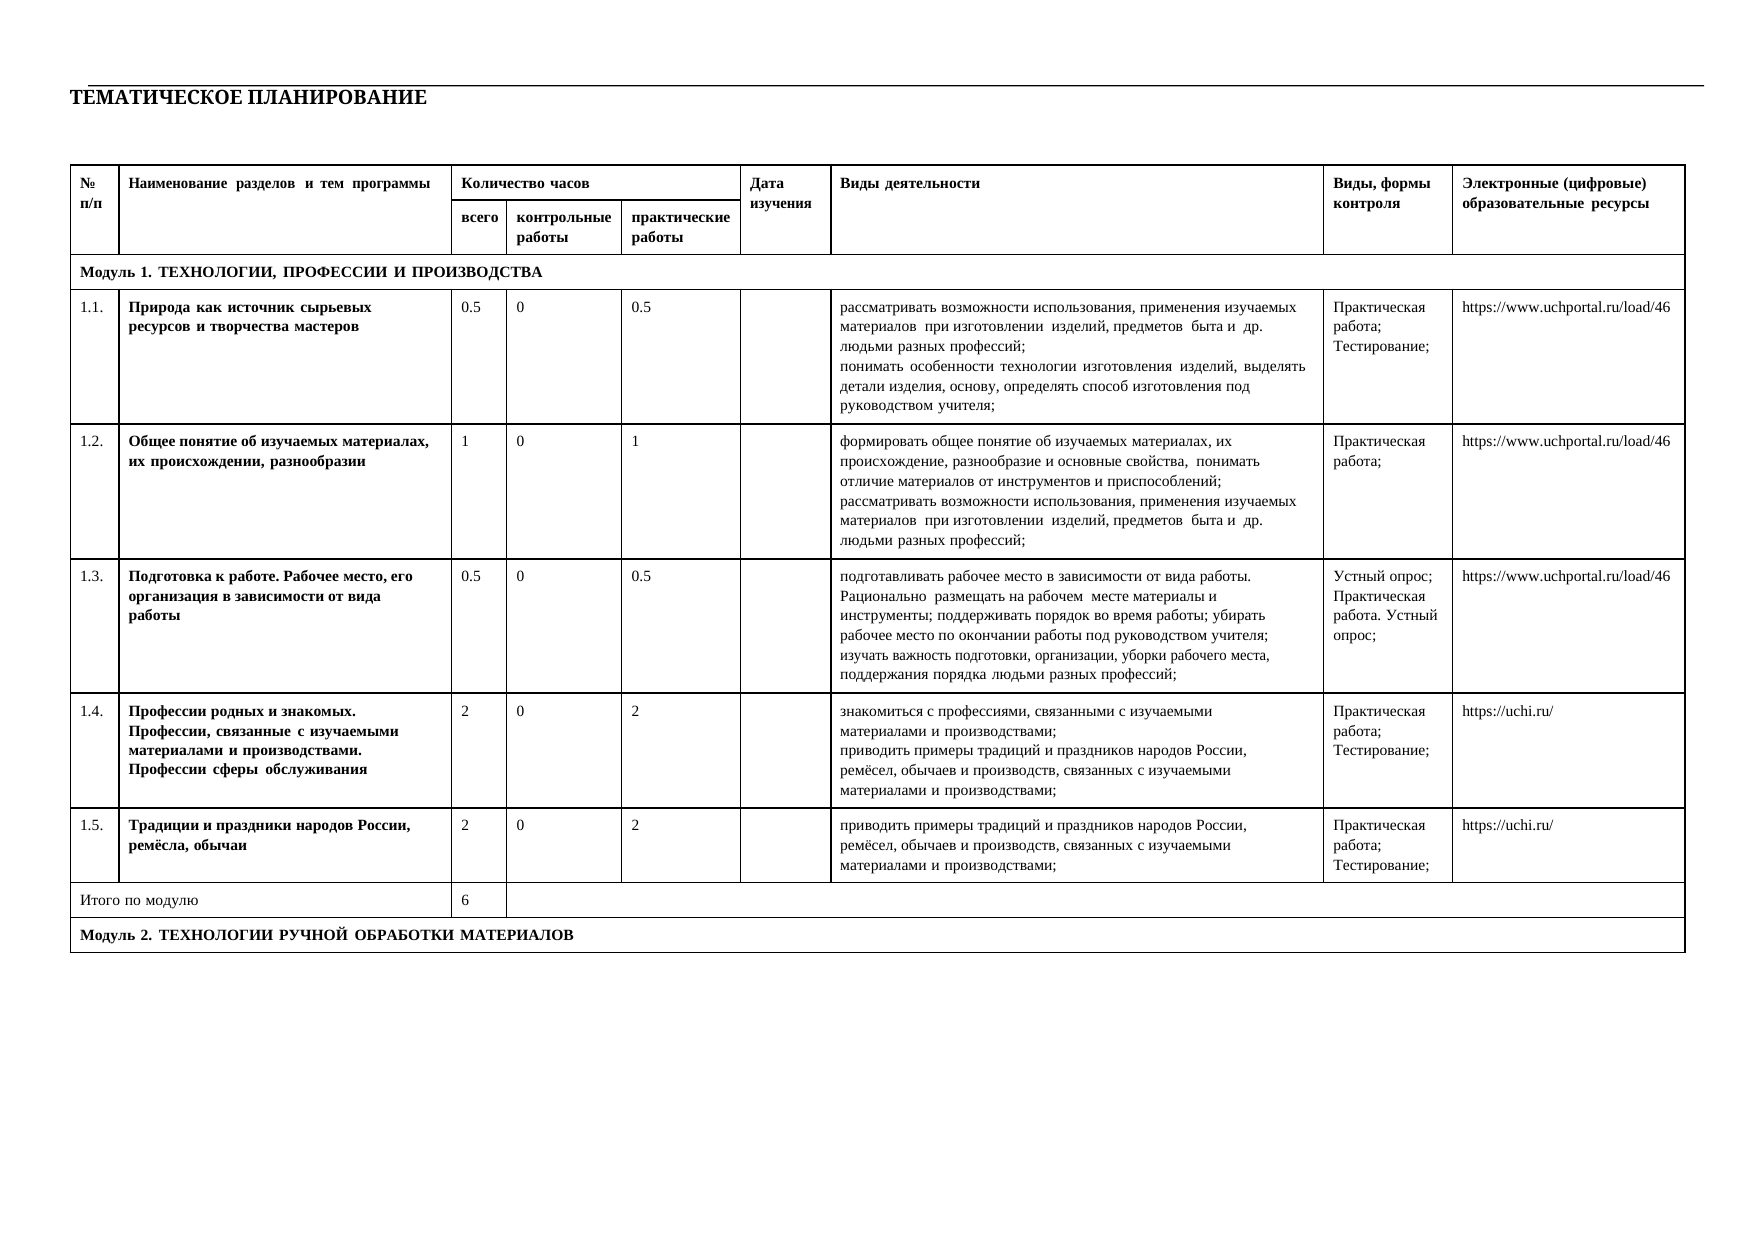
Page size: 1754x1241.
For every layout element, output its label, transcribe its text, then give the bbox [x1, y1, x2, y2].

table_header Наименование разделов и тем программы [120, 166, 451, 253]
table_cell 0 [507, 560, 621, 692]
table_cell 0 [507, 425, 621, 558]
table_cell 2 [622, 809, 740, 882]
table_cell https://www.uchportal.ru/load/46 [1453, 425, 1684, 558]
table_cell https://www.uchportal.ru/load/46 [1453, 560, 1684, 692]
table_cell контрольные работы [507, 201, 621, 253]
table_cell [741, 694, 830, 807]
table_cell Подготовка к работе. Рабочее место, его организация в зависимости от вида работы [120, 560, 451, 692]
table_cell Практическая работа; [1324, 425, 1452, 558]
table_cell 0.5 [452, 290, 506, 423]
table_cell 6 [452, 883, 506, 916]
table_cell приводить примеры традиций и праздников народов России, ремёсел, обычаев и производств, связанных с изучаемыми материалами и производствами; [832, 809, 1323, 882]
table_cell 0.5 [452, 560, 506, 692]
table_cell 1 [452, 425, 506, 558]
table_cell знакомиться с профессиями, связанными с изучаемыми материалами и производствами; приводить примеры традиций и праздников народов России, ремёсел, обычаев и производств, связанных с изучаемыми материалами и производствами; [832, 694, 1323, 807]
table_cell рассматривать возможности использования, применения изучаемых материалов при изготовлении изделий, предметов быта и др. людьми разных профессий; понимать особенности технологии изготовления изделий, выделять детали изделия, основу, определять способ изготовления под руководством учителя; [832, 290, 1323, 423]
table_header Количество часов [452, 166, 740, 199]
table_cell Итого по модулю [71, 883, 451, 916]
table_cell 0 [507, 290, 621, 423]
table_cell Практическая работа; Тестирование; [1324, 694, 1452, 807]
table_cell подготавливать рабочее место в зависимости от вида работы. Рационально размещать на рабочем месте материалы и инструменты; поддерживать порядок во время работы; убирать рабочее место по окончании работы под руководством учителя; изучать важность подготовки, организации, уборки рабочего места, поддержания порядка людьми разных профессий; [832, 560, 1323, 692]
table_cell Традиции и праздники народов России, ремёсла, обычаи [120, 809, 451, 882]
table_cell Практическая работа; Тестирование; [1324, 290, 1452, 423]
table_header № п/п [71, 166, 118, 253]
table_header Электронные (цифровые) образовательные ресурсы [1453, 166, 1684, 253]
table_cell практические работы [622, 201, 740, 253]
table_header Дата изучения [741, 166, 830, 253]
table_cell Профессии родных и знакомых. Профессии, связанные с изучаемыми материалами и производствами. Профессии сферы обслуживания [120, 694, 451, 807]
table_cell Общее понятие об изучаемых материалах, их происхождении, разнообразии [120, 425, 451, 558]
table_cell [741, 560, 830, 692]
table_cell 1 [622, 425, 740, 558]
table_cell всего [452, 201, 506, 253]
table_header Виды деятельности [832, 166, 1323, 253]
table_cell 2 [452, 694, 506, 807]
table_cell 0 [507, 809, 621, 882]
table_cell https://www.uchportal.ru/load/46 [1453, 290, 1684, 423]
table_cell Модуль 2. ТЕХНОЛОГИИ РУЧНОЙ ОБРАБОТКИ МАТЕРИАЛОВ [71, 918, 1684, 951]
table_cell 2 [622, 694, 740, 807]
table_cell [741, 425, 830, 558]
table_cell Устный опрос; Практическая работа. Устный опрос; [1324, 560, 1452, 692]
table_cell Модуль 1. ТЕХНОЛОГИИ, ПРОФЕССИИ И ПРОИЗВОДСТВА [71, 255, 1684, 288]
table_cell 2 [452, 809, 506, 882]
table_cell https://uchi.ru/ [1453, 694, 1684, 807]
table_cell 1.4. [71, 694, 118, 807]
table_cell [741, 290, 830, 423]
table_cell Практическая работа; Тестирование; [1324, 809, 1452, 882]
table_cell 1.2. [71, 425, 118, 558]
table_cell 1.3. [71, 560, 118, 692]
table_cell 1.1. [71, 290, 118, 423]
table_cell 0.5 [622, 560, 740, 692]
table_cell формировать общее понятие об изучаемых материалах, их происхождение, разнообразие и основные свойства, понимать отличие материалов от инструментов и приспособлений; рассматривать возможности использования, применения изучаемых материалов при изготовлении изделий, предметов быта и др. людьми разных профессий; [832, 425, 1323, 558]
table_cell [741, 809, 830, 882]
table_header Виды, формы контроля [1324, 166, 1452, 253]
text ТЕМАТИЧЕСКОЕ ПЛАНИРОВАНИЕ [69, 87, 1698, 110]
table_cell 0.5 [622, 290, 740, 423]
table_cell 1.5. [71, 809, 118, 882]
table_cell [507, 883, 1684, 916]
table_cell 0 [507, 694, 621, 807]
table_cell Природа как источник сырьевых ресурсов и творчества мастеров [120, 290, 451, 423]
table_cell https://uchi.ru/ [1453, 809, 1684, 882]
